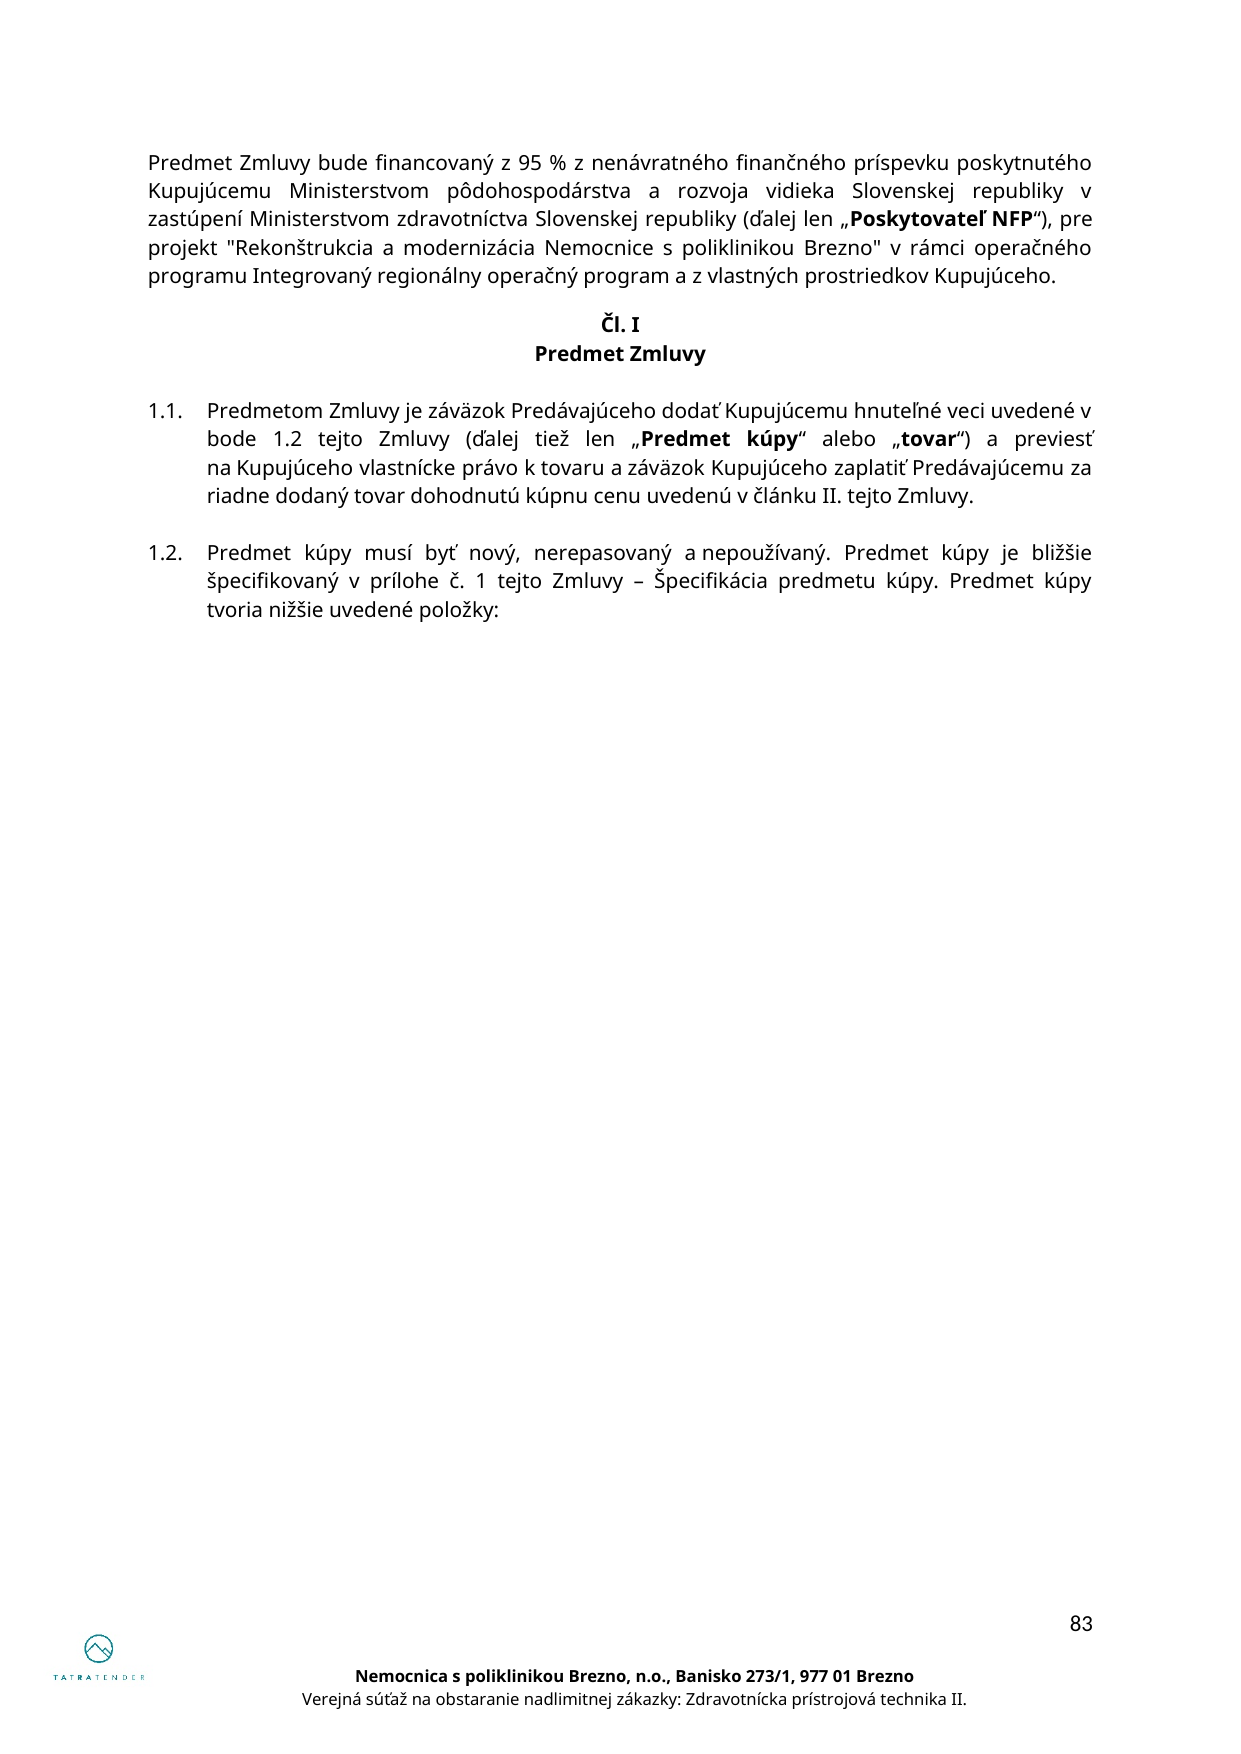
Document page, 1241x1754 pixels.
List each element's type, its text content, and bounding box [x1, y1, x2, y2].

list Predmetom Zmluvy je záväzok Predávajúceho dodať Kupujúcemu hnuteľné veci uvedené v bode 1.2 tejto Zmluvy (ďalej tiež len „Predmet kúpy“ alebo „tovar“) a previesť na Kupujúceho vlastnícke právo k tovaru a záväzok Kupujúceho zaplatiť Predávajúcemu za riadne dodaný tovar dohodnutú kúpnu cenu uvedenú v článku II. tejto Zmluvy. [148, 396, 1093, 510]
text Čl. I [148, 311, 1093, 339]
text Predmet Zmluvy bude financovaný z 95 % z nenávratného finančného príspevku poskytnutého Kupujúcemu Ministerstvom pôdohospodárstva a rozvoja vidieka Slovenskej republiky v zastúpení Ministerstvom zdravotníctva Slovenskej republiky (ďalej len „Poskytovateľ NFP“), pre projekt "Rekonštrukcia a modernizácia Nemocnice s poliklinikou Brezno" v rámci operačného programu Integrovaný regionálny operačný program a z vlastných prostriedkov Kupujúceho. [148, 148, 1093, 290]
picture [32, 1610, 165, 1704]
list Predmet kúpy musí byť nový, nerepasovaný a nepoužívaný. Predmet kúpy je bližšie špecifikovaný v prílohe č. 1 tejto Zmluvy – Špecifikácia predmetu kúpy. Predmet kúpy tvoria nižšie uvedené položky: [148, 538, 1093, 623]
text Predmet Zmluvy [148, 339, 1093, 367]
